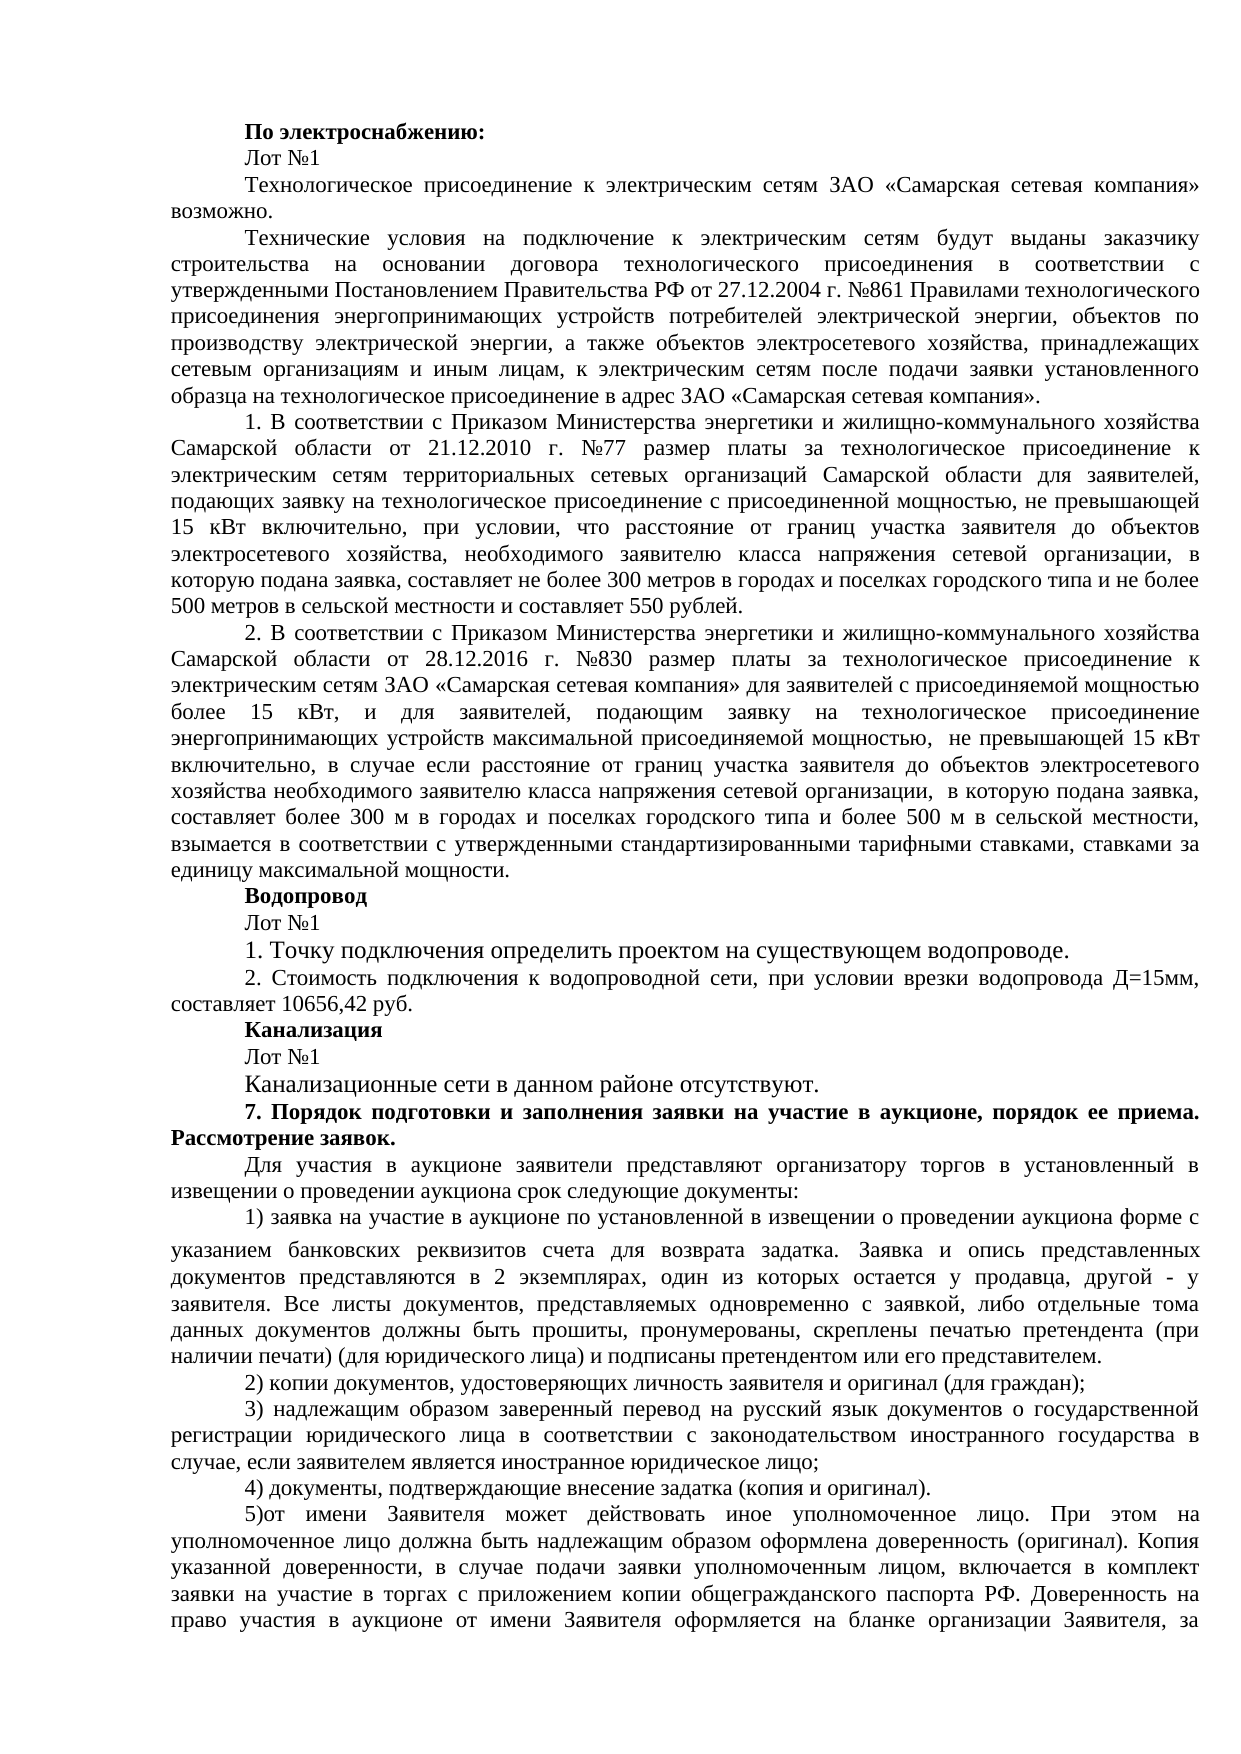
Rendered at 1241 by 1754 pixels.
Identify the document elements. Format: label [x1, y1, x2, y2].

table_header [171, 118, 1201, 1632]
